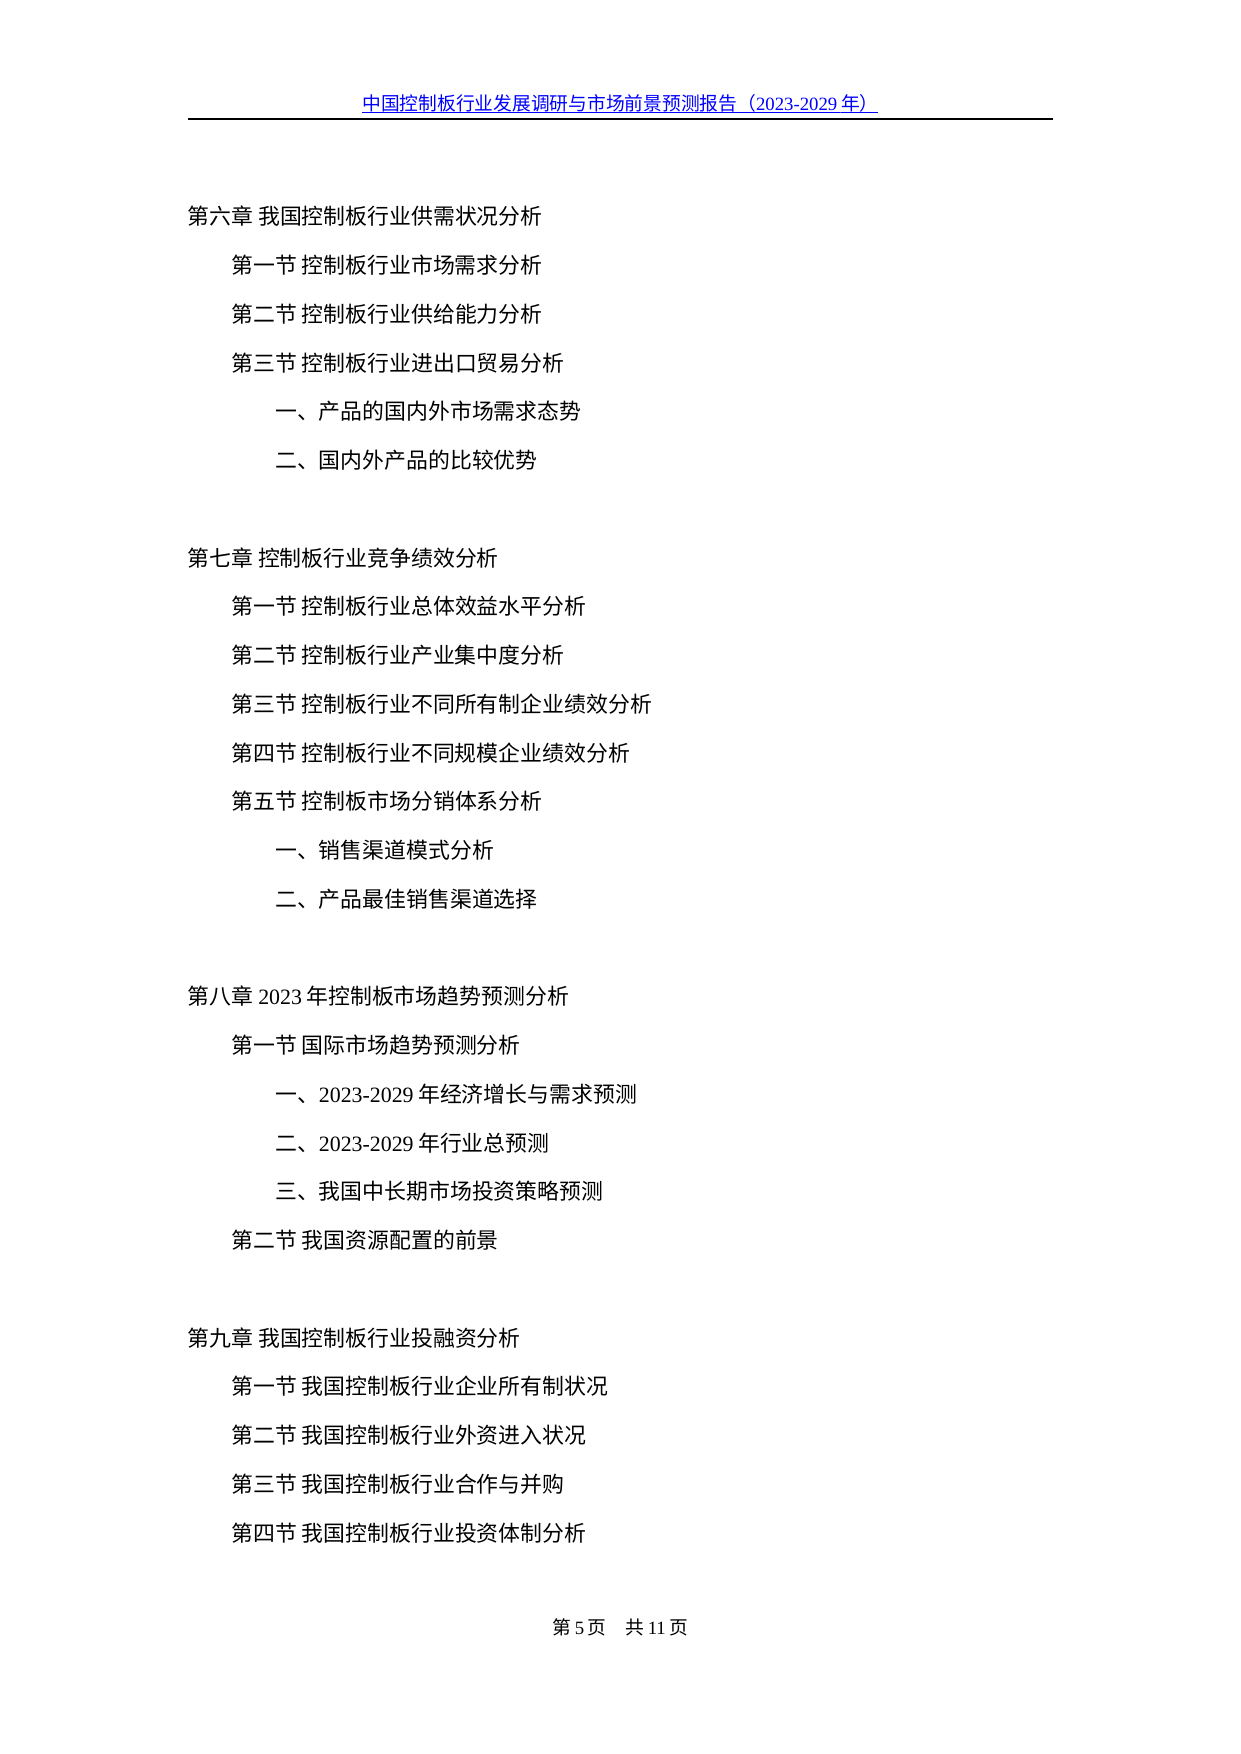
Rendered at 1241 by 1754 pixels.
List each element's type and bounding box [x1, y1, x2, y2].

text [187, 150, 1053, 1548]
